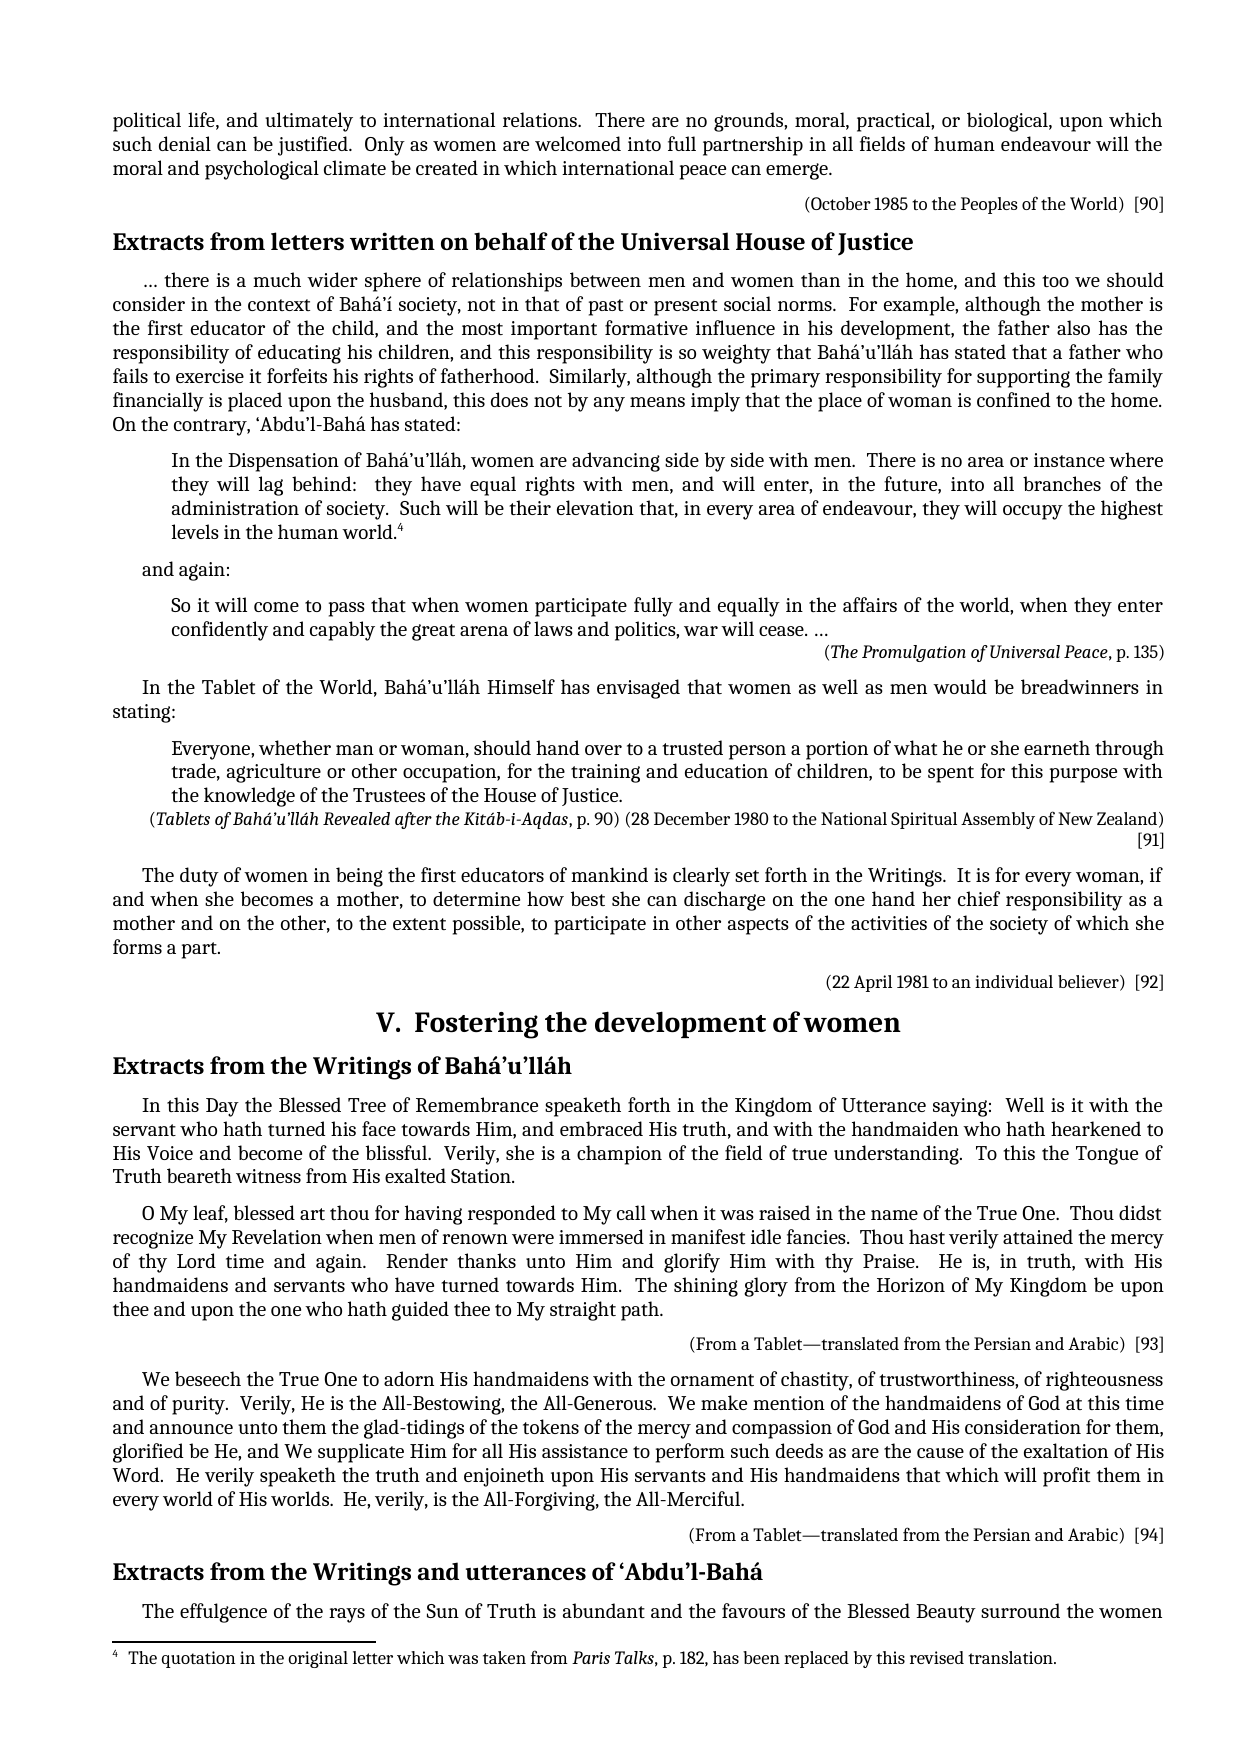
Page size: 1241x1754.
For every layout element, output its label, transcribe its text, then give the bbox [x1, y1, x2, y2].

text … there is a much wider sphere of relationships between men and women than in the home, and this too we should consider in the context of Bahá’í society, not in that of past or present social norms. For example, although the mother is the first educator of the child, and the most important formative influence in his development, the father also has the responsibility of educating his children, and this responsibility is so weighty that Bahá’u’lláh has stated that a father who fails to exercise it forfeits his rights of fatherhood. Similarly, although the primary responsibility for supporting the family financially is placed upon the husband, this does not by any means imply that the place of woman is confined to the home. On the contrary, ‘Abdu’l-Bahá has stated: [112, 269, 1165, 436]
text Extracts from the Writings and utterances of ‘Abdu’l-Bahá [112, 1558, 1165, 1587]
text (From a Tablet—translated from the Persian and Arabic) [93] [112, 1334, 1165, 1356]
text In the Dispensation of Bahá’u’lláh, women are advancing side by side with men. There is no area or instance where they will lag behind: they have equal rights with men, and will enter, in the future, into all branches of the administration of society. Such will be their elevation that, in every area of endeavour, they will occupy the highest levels in the human world. [171, 449, 1165, 545]
text Extracts from the Writings of Bahá’u’lláh [112, 1052, 1165, 1081]
text (The Promulgation of Universal Peace, p. 135) [112, 642, 1165, 663]
text (From a Tablet—translated from the Persian and Arabic) [94] [112, 1524, 1165, 1546]
text (Tablets of Bahá’u’lláh Revealed after the Kitáb-i-Aqdas, p. 90) (28 December 1980 to the National Spiritual Assembly of New Zealand) [91] [112, 808, 1165, 851]
text and again: [112, 557, 1165, 581]
text In this Day the Blessed Tree of Remembrance speaketh forth in the Kingdom of Utterance saying: Well is it with the servant who hath turned his face towards Him, and embraced His truth, and with the handmaiden who hath hearkened to His Voice and become of the blissful. Verily, she is a champion of the field of true understanding. To this the Tongue of Truth beareth witness from His exalted Station. [112, 1093, 1165, 1189]
text V. Fostering the development of women [112, 1006, 1165, 1039]
text Everyone, whether man or woman, should hand over to a trusted person a portion of what he or she earneth through trade, agriculture or other occupation, for the training and education of children, to be spent for this purpose with the knowledge of the Trustees of the House of Justice. [171, 736, 1165, 808]
text So it will come to pass that when women participate fully and equally in the affairs of the world, when they enter confidently and capably the great arena of laws and politics, war will cease. … [171, 594, 1165, 642]
text The duty of women in being the first educators of mankind is clearly set forth in the Writings. It is for every woman, if and when she becomes a mother, to determine how best she can discharge on the one hand her chief responsibility as a mother and on the other, to the extent possible, to participate in other aspects of the activities of the society of which she forms a part. [112, 864, 1165, 959]
text We beseech the True One to adorn His handmaidens with the ornament of chastity, of trustworthiness, of righteousness and of purity. Verily, He is the All-Bestowing, the All-Generous. We make mention of the handmaidens of God at this time and announce unto them the glad-tidings of the tokens of the mercy and compassion of God and His consideration for them, glorified be He, and We supplicate Him for all His assistance to perform such deeds as are the cause of the exaltation of His Word. He verily speaketh the truth and enjoineth upon His servants and His handmaidens that which will profit them in every world of His worlds. He, verily, is the All-Forgiving, the All-Merciful. [112, 1368, 1165, 1512]
text O My leaf, blessed art thou for having responded to My call when it was raised in the name of the True One. Thou didst recognize My Revelation when men of renown were immersed in manifest idle fancies. Thou hast verily attained the mercy of thy Lord time and again. Render thanks unto Him and glorify Him with thy Praise. He is, in truth, with His handmaidens and servants who have turned towards Him. The shining glory from the Horizon of My Kingdom be upon thee and upon the one who hath guided thee to My straight path. [112, 1202, 1165, 1321]
text In the Tablet of the World, Bahá’u’lláh Himself has envisaged that women as well as men would be breadwinners in stating: [112, 676, 1165, 724]
text (October 1985 to the Peoples of the World) [90] [112, 193, 1165, 215]
text Extracts from letters written on behalf of the Universal House of Justice [112, 227, 1165, 256]
text (22 April 1981 to an individual believer) [92] [112, 972, 1165, 993]
